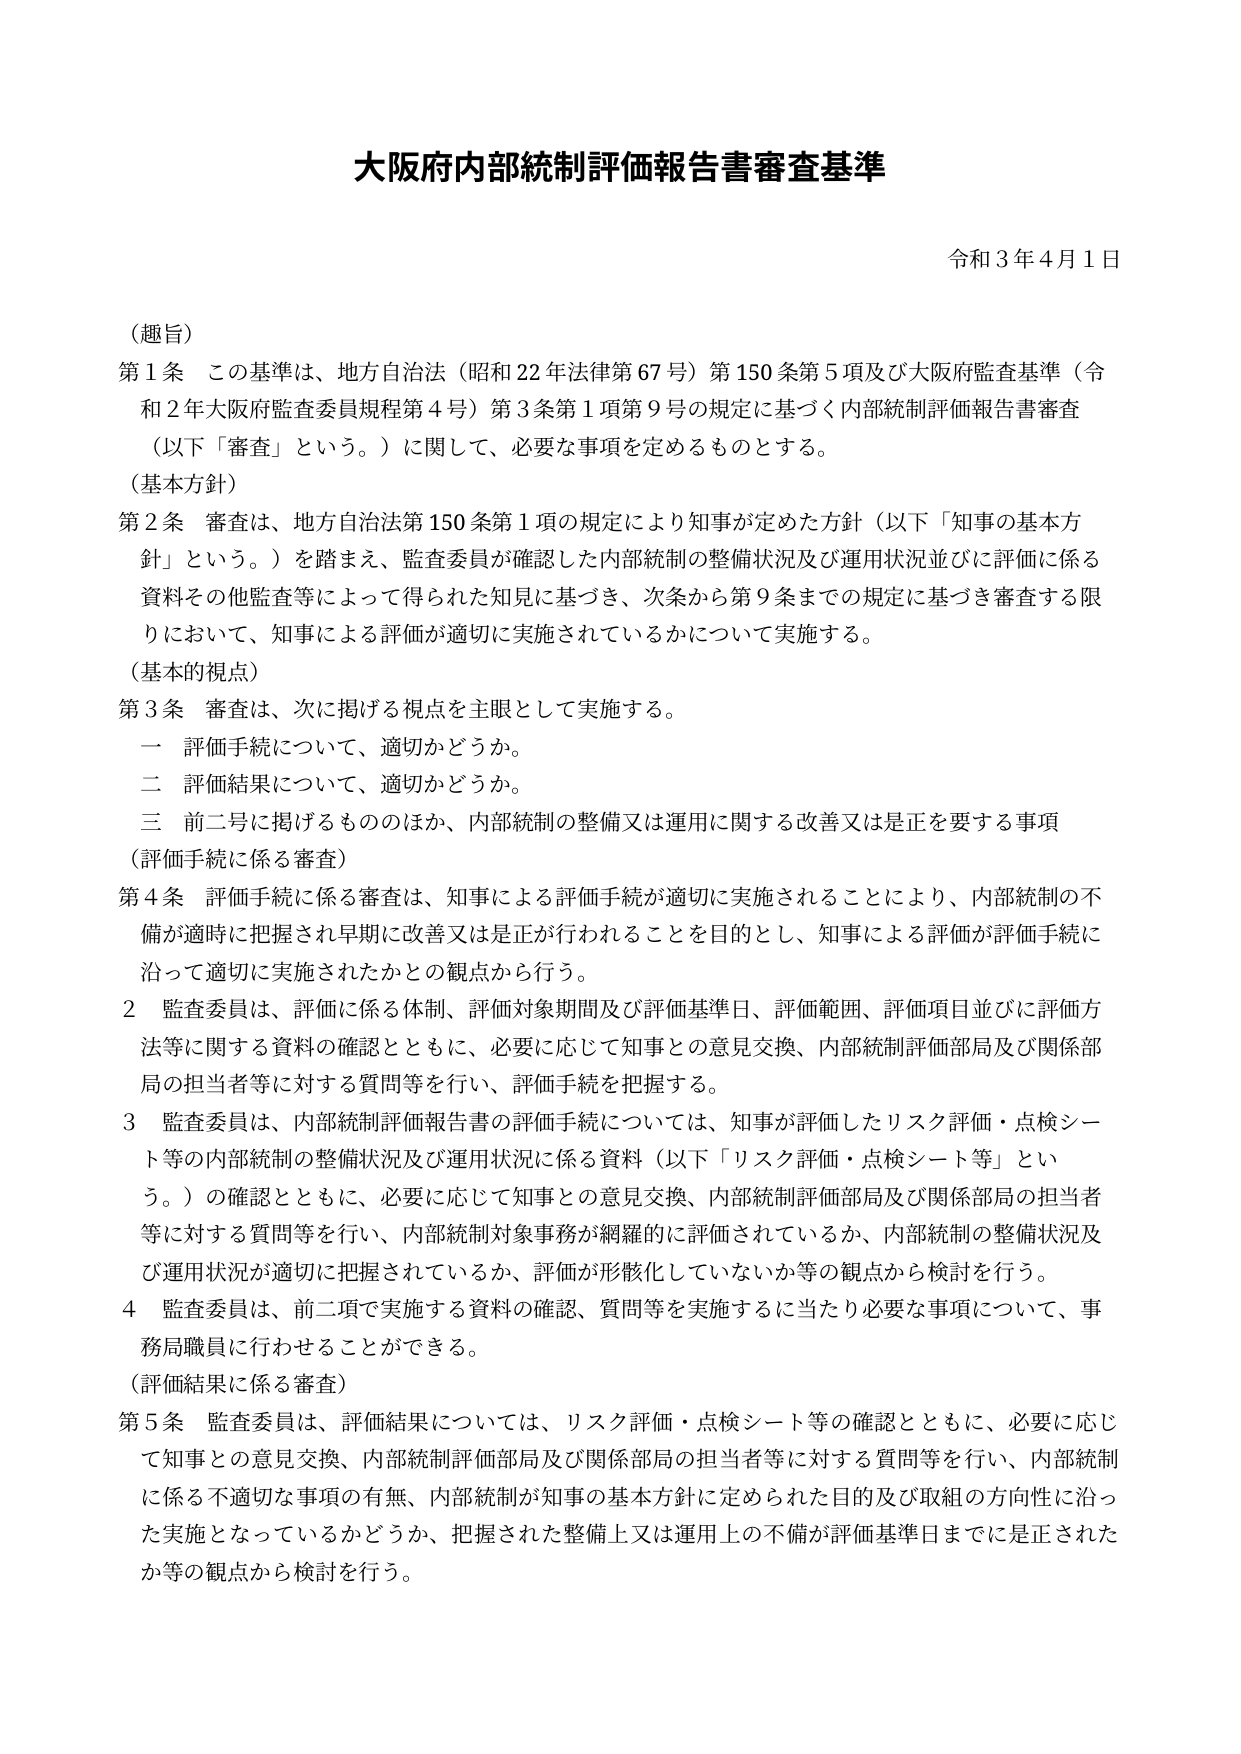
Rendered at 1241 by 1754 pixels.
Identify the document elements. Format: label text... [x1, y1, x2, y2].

text 第１条 この基準は、地方自治法（昭和22年法律第67号）第150条第５項及び大阪府監査基準（令和２年大阪府監査委員規程第４号）第３条第１項第９号の規定に基づく内部統制評価報告書審査（以下「審査」という。）に関して、必要な事項を定めるものとする。 [118, 352, 1122, 464]
text （評価手続に係る審査） [118, 839, 1122, 877]
text 第５条 監査委員は、評価結果については、リスク評価・点検シート等の確認とともに、必要に応じて知事との意見交換、内部統制評価部局及び関係部局の担当者等に対する質問等を行い、内部統制に係る不適切な事項の有無、内部統制が知事の基本方針に定められた目的及び取組の方向性に沿った実施となっているかどうか、把握された整備上又は運用上の不備が評価基準日までに是正されたか等の観点から検討を行う。 [118, 1402, 1122, 1589]
text （基本的視点） [118, 652, 1122, 689]
text ４ 監査委員は、前二項で実施する資料の確認、質問等を実施するに当たり必要な事項について、事務局職員に行わせることができる。 [118, 1289, 1122, 1364]
text ２ 監査委員は、評価に係る体制、評価対象期間及び評価基準日、評価範囲、評価項目並びに評価方法等に関する資料の確認とともに、必要に応じて知事との意見交換、内部統制評価部局及び関係部局の担当者等に対する質問等を行い、評価手続を把握する。 [118, 989, 1122, 1102]
text 一 評価手続について、適切かどうか。 [140, 727, 1122, 764]
text 第３条 審査は、次に掲げる視点を主眼として実施する。 [118, 689, 1122, 727]
text 第２条 審査は、地方自治法第150条第１項の規定により知事が定めた方針（以下「知事の基本方針」という。）を踏まえ、監査委員が確認した内部統制の整備状況及び運用状況並びに評価に係る資料その他監査等によって得られた知見に基づき、次条から第９条までの規定に基づき審査する限りにおいて、知事による評価が適切に実施されているかについて実施する。 [118, 502, 1122, 652]
text 三 前二号に掲げるもののほか、内部統制の整備又は運用に関する改善又は是正を要する事項 [140, 802, 1122, 839]
text （基本方針） [118, 464, 1122, 502]
text ３ 監査委員は、内部統制評価報告書の評価手続については、知事が評価したリスク評価・点検シート等の内部統制の整備状況及び運用状況に係る資料（以下「リスク評価・点検シート等」という。）の確認とともに、必要に応じて知事との意見交換、内部統制評価部局及び関係部局の担当者等に対する質問等を行い、内部統制対象事務が網羅的に評価されているか、内部統制の整備状況及び運用状況が適切に把握されているか、評価が形骸化していないか等の観点から検討を行う。 [118, 1102, 1122, 1289]
text 令和３年４月１日 [118, 239, 1122, 277]
text 第４条 評価手続に係る審査は、知事による評価手続が適切に実施されることにより、内部統制の不備が適時に把握され早期に改善又は是正が行われることを目的とし、知事による評価が評価手続に沿って適切に実施されたかとの観点から行う。 [118, 877, 1122, 989]
text 大阪府内部統制評価報告書審査基準 [118, 127, 1122, 202]
text （評価結果に係る審査） [118, 1364, 1122, 1402]
text （趣旨） [118, 314, 1122, 352]
text 二 評価結果について、適切かどうか。 [140, 764, 1122, 802]
